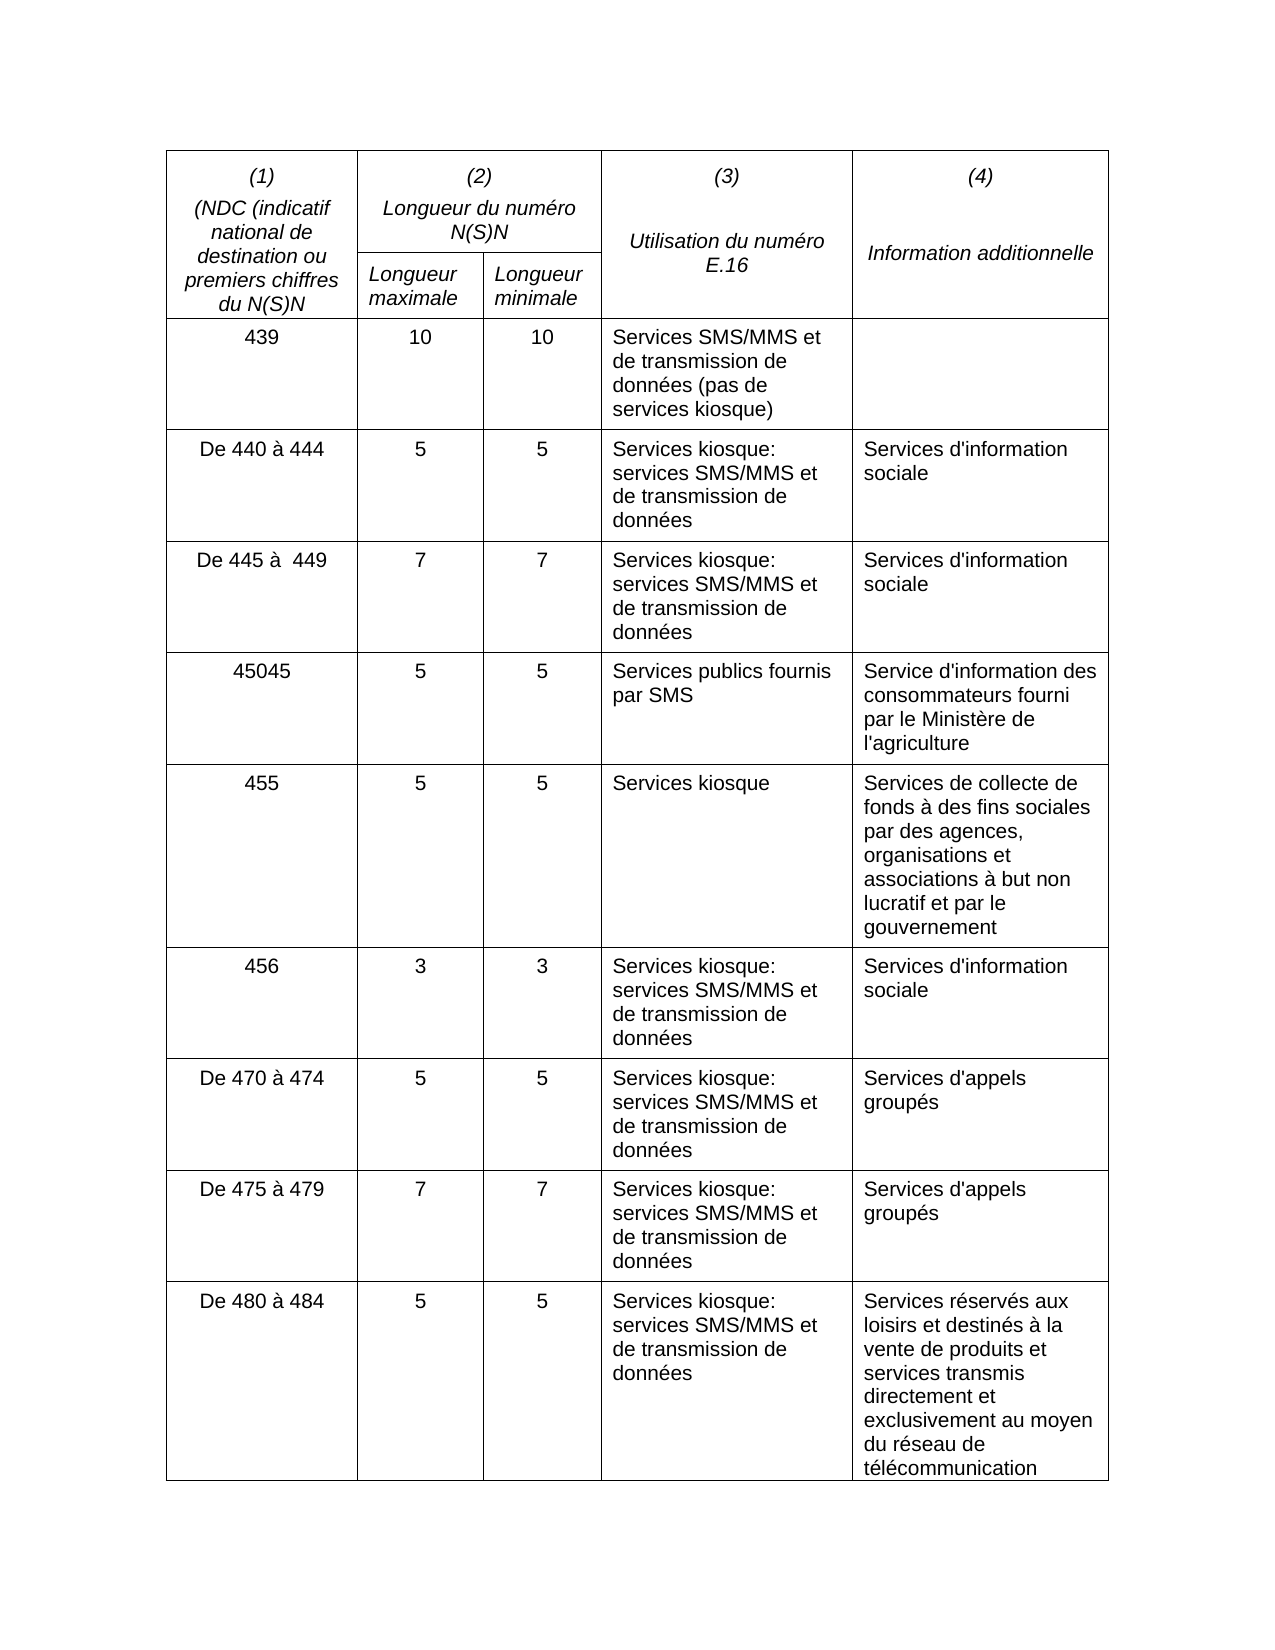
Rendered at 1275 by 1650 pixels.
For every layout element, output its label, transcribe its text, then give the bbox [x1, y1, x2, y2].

table_cell Services kiosque: services SMS/MMS et de transmission de données [602, 1059, 852, 1170]
table_cell 10 [484, 319, 601, 429]
table_cell Services d'information sociale [853, 948, 1108, 1058]
table_cell Services kiosque: services SMS/MMS et de transmission de données [602, 948, 852, 1058]
table_header (4) [853, 151, 1108, 187]
table_cell Services kiosque: services SMS/MMS et de transmission de données [602, 1171, 852, 1281]
table_header (3) [602, 151, 852, 187]
table_cell Longueur minimale [484, 253, 601, 318]
table_cell (NDC (indicatif national de destination ou premiers chiffres du N(S)N (numéro (significatif) national) [167, 188, 357, 318]
table_cell De 440 à 444 [167, 430, 357, 541]
table_cell 455 [167, 765, 357, 947]
table_cell Longueur du numéro N(S)N [358, 188, 601, 252]
table_cell Services publics fournis par SMS [602, 653, 852, 763]
table_cell 45045 [167, 653, 357, 763]
table_cell Services d'information sociale [853, 542, 1108, 652]
table_cell 5 [358, 653, 483, 763]
table_cell Services d'information sociale [853, 430, 1108, 541]
table_cell 7 [484, 1171, 601, 1281]
table_cell Services SMS/MMS et de transmission de données (pas de services kiosque) [602, 319, 852, 429]
table_cell 7 [484, 542, 601, 652]
table_cell Services kiosque: services SMS/MMS et de transmission de données [602, 430, 852, 541]
table_cell De 470 à 474 [167, 1059, 357, 1170]
table_cell Services kiosque: services SMS/MMS et de transmission de données [602, 542, 852, 652]
table_cell Longueur maximale [358, 253, 483, 318]
table_cell 5 [484, 765, 601, 947]
table_cell Services d'appels groupés [853, 1059, 1108, 1170]
table_cell Services kiosque [602, 765, 852, 947]
table_header (2) [358, 151, 601, 187]
table_cell Services de collecte de fonds à des fins sociales par des agences, organisations et associations à but non lucratif et par le gouvernement [853, 765, 1108, 947]
table_cell 10 [358, 319, 483, 429]
table_cell 456 [167, 948, 357, 1058]
table_cell Information additionnelle [853, 188, 1108, 318]
table_cell 5 [358, 1059, 483, 1170]
table_header (1) [167, 151, 357, 187]
table_cell 5 [358, 430, 483, 541]
table_cell 5 [484, 430, 601, 541]
table_cell 5 [484, 653, 601, 763]
table_cell De 475 à 479 [167, 1171, 357, 1281]
table_cell 5 [358, 765, 483, 947]
table_cell Services kiosque: services SMS/MMS et de transmission de données [602, 1282, 852, 1480]
table_cell [853, 319, 1108, 429]
table_cell 439 [167, 319, 357, 429]
table_cell De 445 à 449 [167, 542, 357, 652]
table_cell 5 [484, 1059, 601, 1170]
table_cell 7 [358, 1171, 483, 1281]
table_cell Utilisation du numéro E.16 [602, 188, 852, 318]
table_cell 5 [358, 1282, 483, 1480]
table_cell Services d'appels groupés [853, 1171, 1108, 1281]
table_cell De 480 à 484 [167, 1282, 357, 1480]
table_cell 3 [358, 948, 483, 1058]
table_cell Service d'information des consommateurs fourni par le Ministère de l'agriculture [853, 653, 1108, 763]
table_cell 7 [358, 542, 483, 652]
table_cell 5 [484, 1282, 601, 1480]
table_cell 3 [484, 948, 601, 1058]
